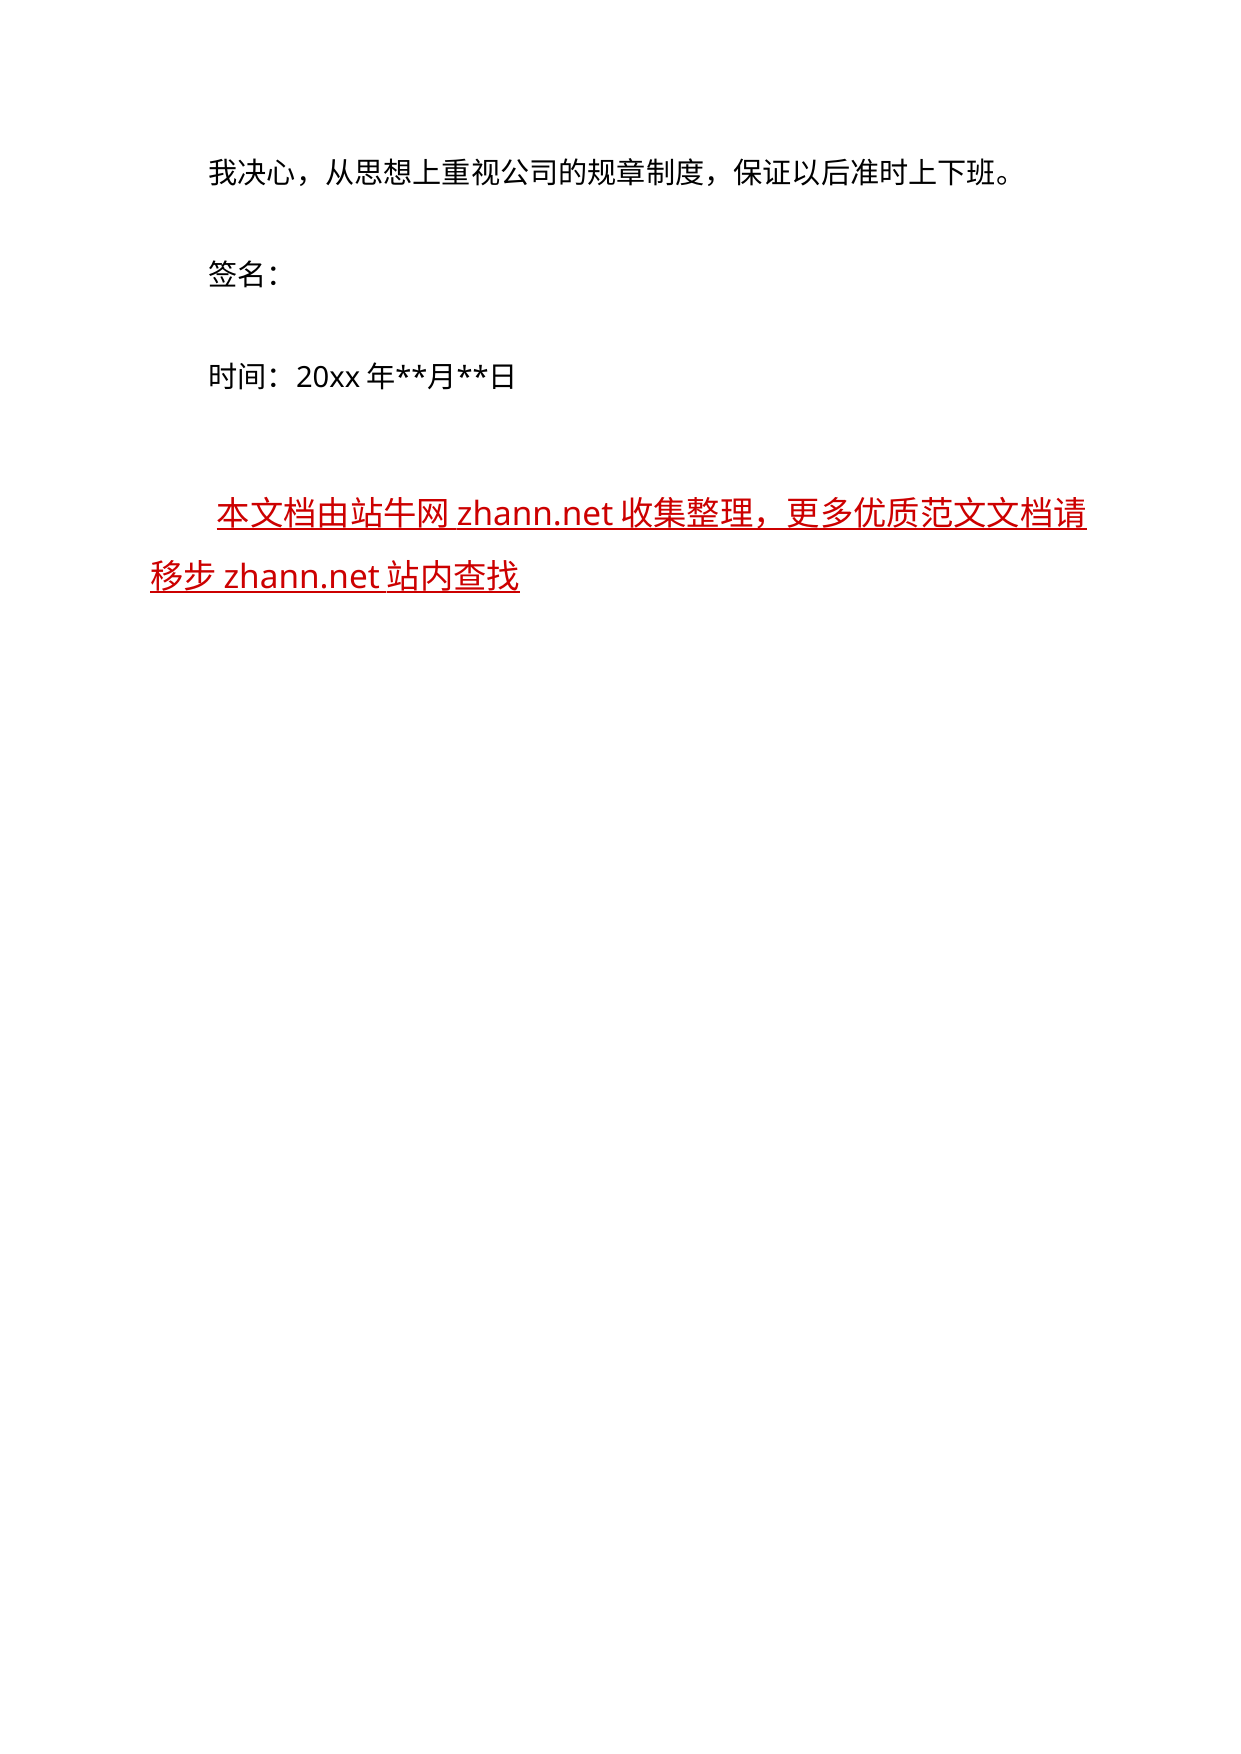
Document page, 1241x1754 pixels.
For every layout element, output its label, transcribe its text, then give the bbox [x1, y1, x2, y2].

text 本文档由站牛网zhann.net收集整理，更多优质范文文档请移步zhann.net站内查找 [150, 487, 1090, 598]
text 我决心，从思想上重视公司的规章制度，保证以后准时上下班。 [150, 150, 1090, 192]
text 签名： [150, 252, 1090, 294]
text 时间：20xx年**月**日 [150, 353, 1090, 396]
